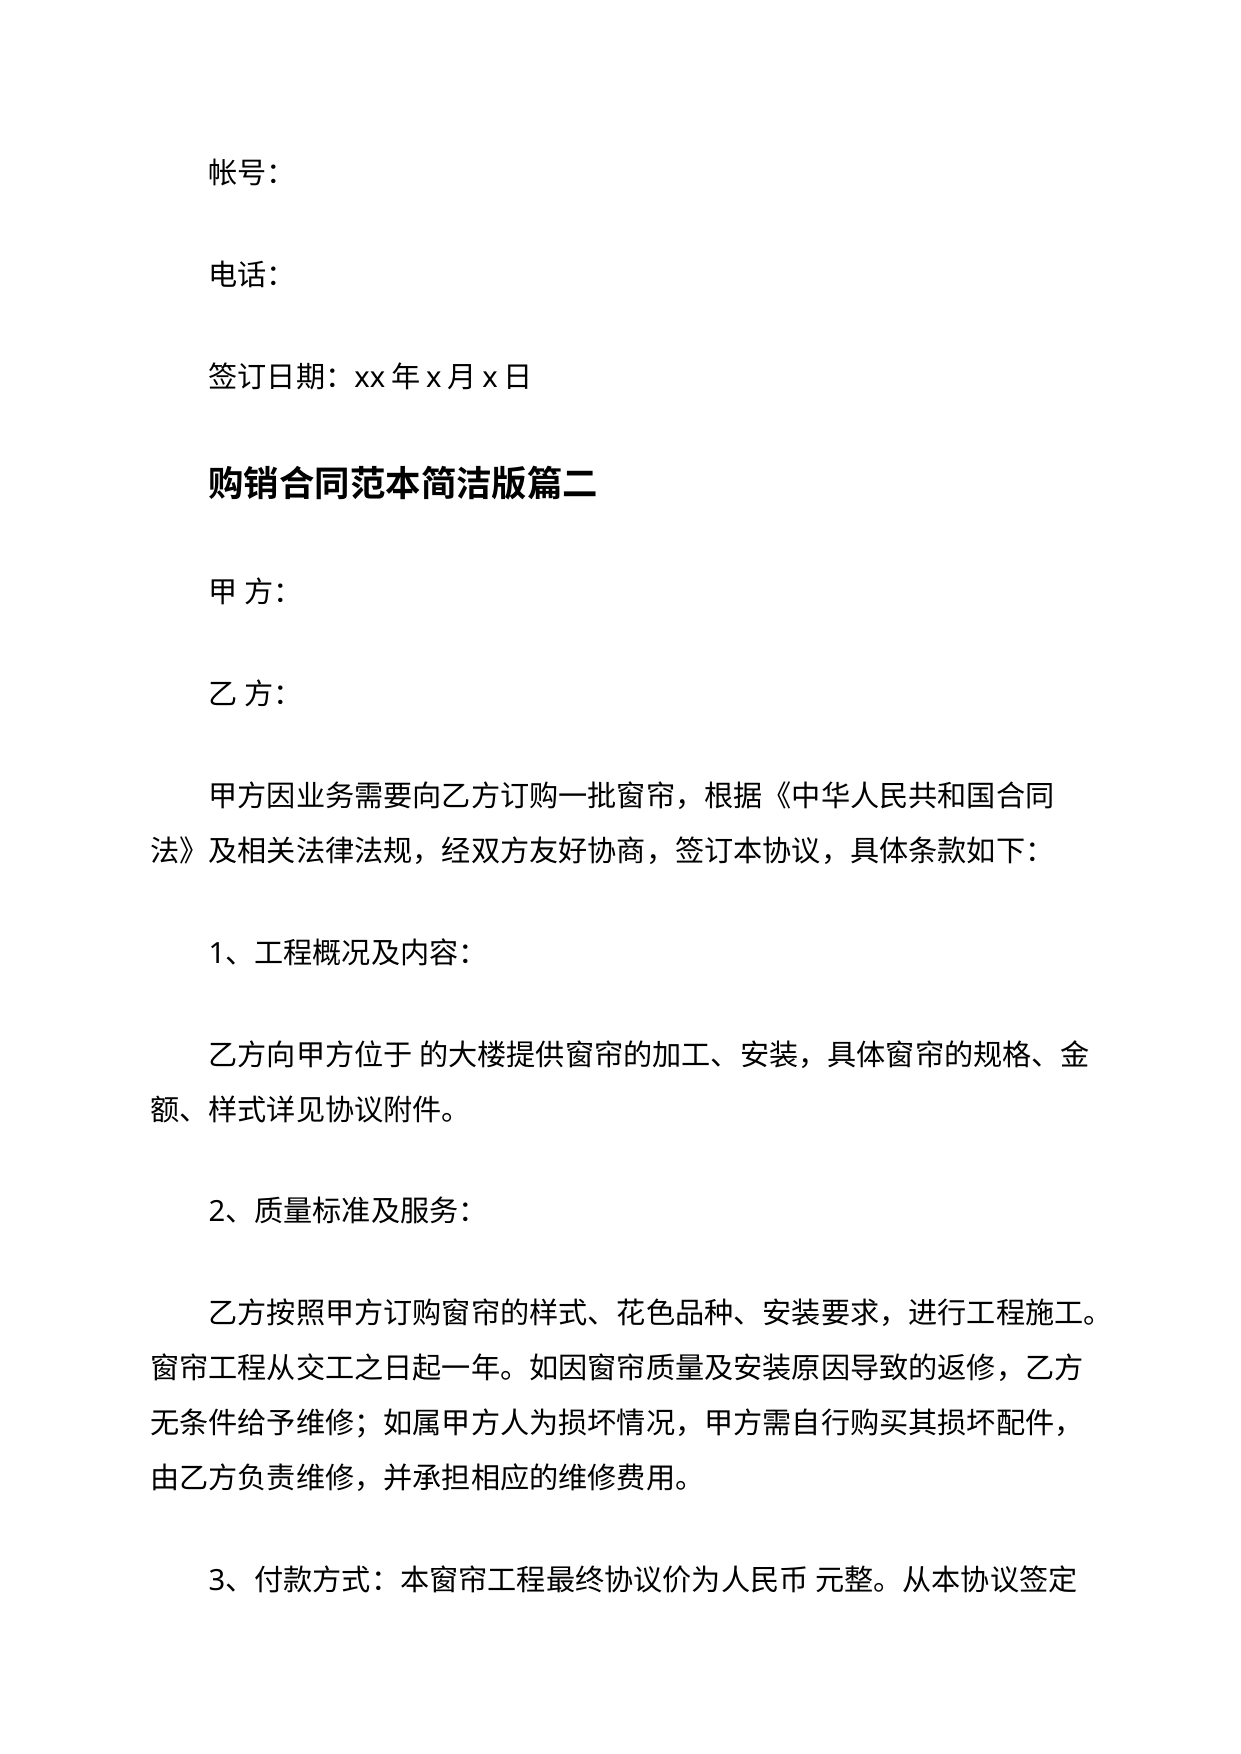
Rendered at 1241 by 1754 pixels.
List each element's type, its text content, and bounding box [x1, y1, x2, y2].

text 乙方按照甲方订购窗帘的样式、花色品种、安装要求，进行工程施工。窗帘工程从交工之日起一年。如因窗帘质量及安装原因导致的返修，乙方无条件给予维修；如属甲方人为损坏情况，甲方需自行购买其损坏配件，由乙方负责维修，并承担相应的维修费用。 [150, 1290, 1090, 1497]
text 2、质量标准及服务： [150, 1188, 1090, 1230]
text 乙 方： [150, 671, 1090, 713]
text 电话： [150, 252, 1090, 294]
text 购销合同范本简洁版篇二 [150, 456, 1090, 507]
text 乙方向甲方位于 的大楼提供窗帘的加工、安装，具体窗帘的规格、金额、样式详见协议附件。 [150, 1031, 1090, 1128]
text 1、工程概况及内容： [150, 929, 1090, 972]
text 甲方因业务需要向乙方订购一批窗帘，根据《中华人民共和国合同法》及相关法律法规，经双方友好协商，签订本协议，具体条款如下： [150, 772, 1090, 870]
text 签订日期：xx年x月x日 [150, 353, 1090, 396]
text 帐号： [150, 150, 1090, 192]
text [150, 1556, 1090, 1599]
text 甲 方： [150, 569, 1090, 611]
